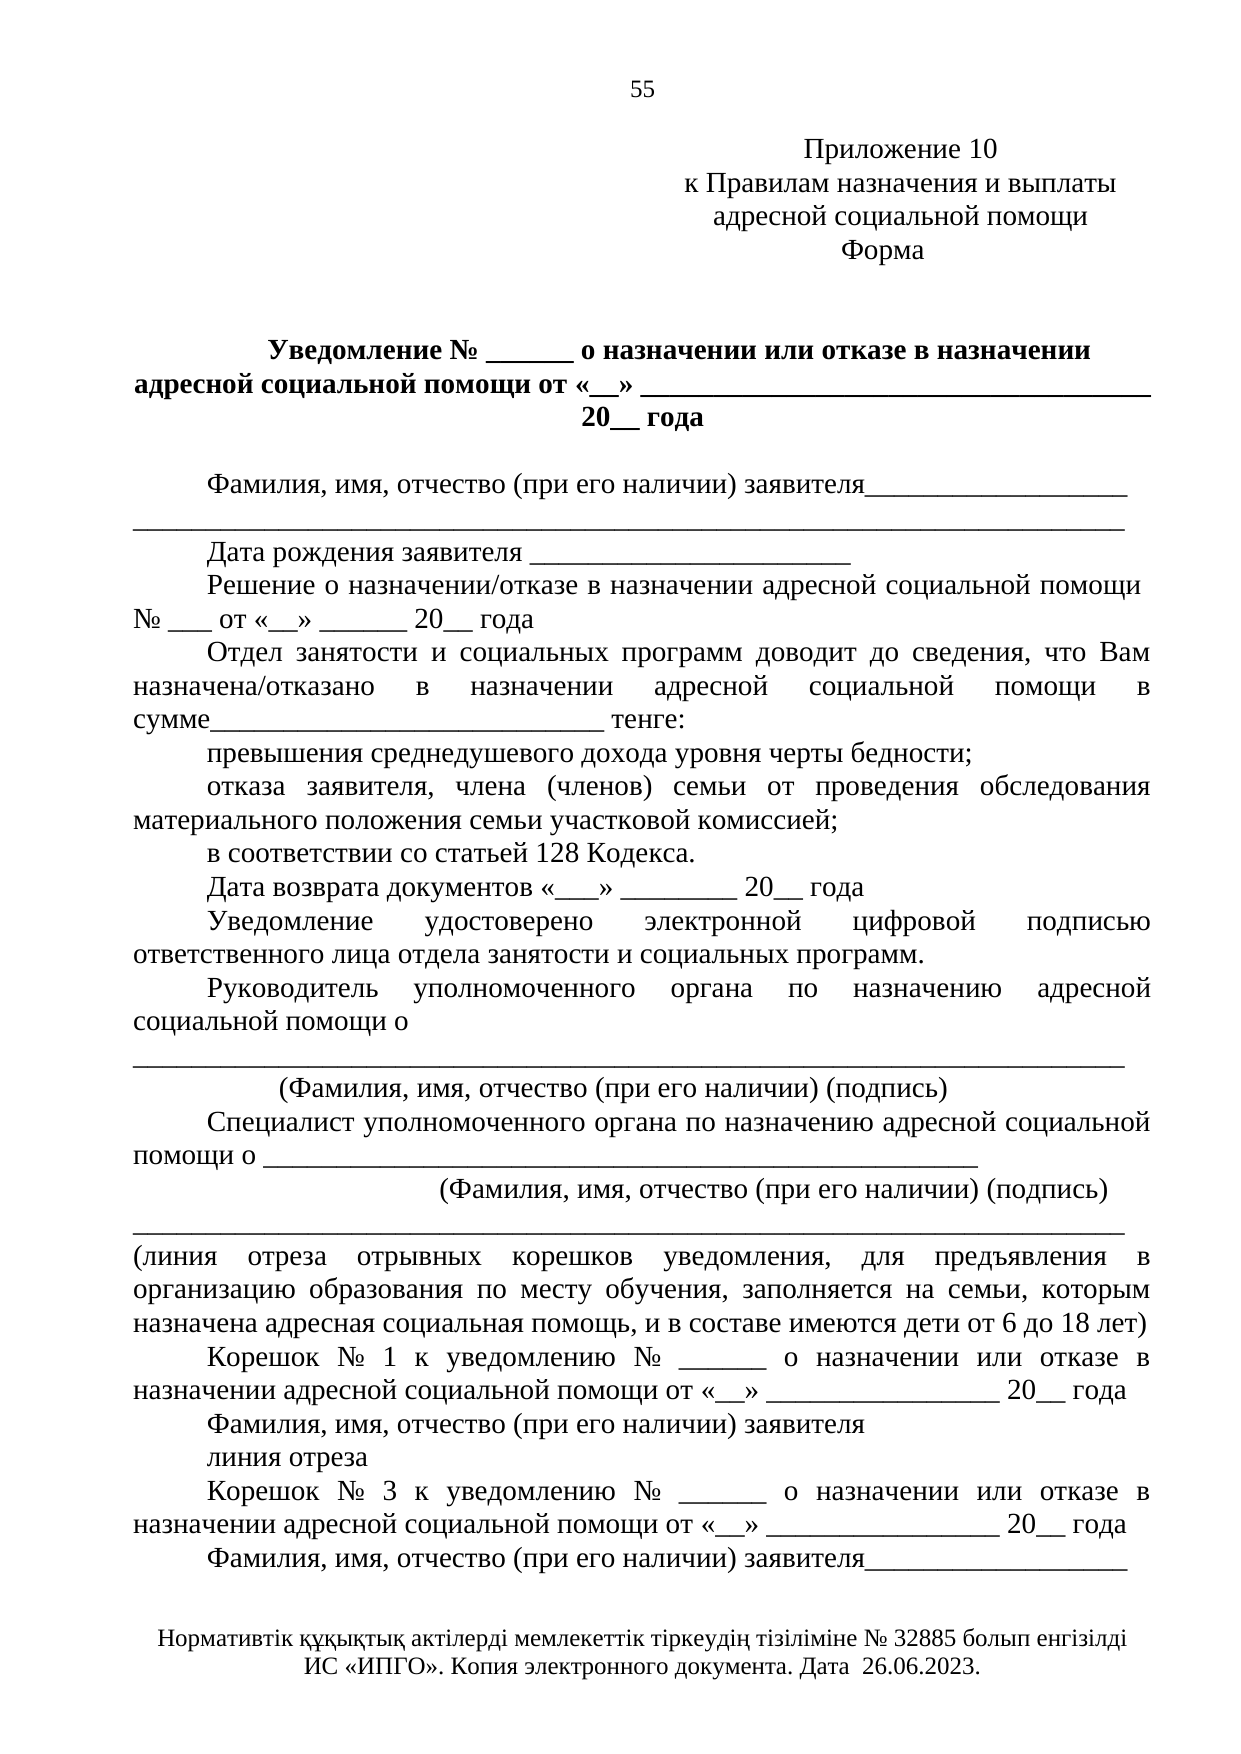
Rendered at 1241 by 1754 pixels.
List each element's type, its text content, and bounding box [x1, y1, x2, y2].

text Дата рождения заявителя ______________________ [133, 534, 1152, 567]
text Фамилия, имя, отчество (при его наличии) заявителя__________________ [133, 1540, 1152, 1573]
text Уведомление удостоверено электронной цифровой подписью ответственного лица отдела занятости и социальных программ. [133, 903, 1152, 970]
text Фамилия, имя, отчество (при его наличии) заявителя__________________ [133, 467, 1152, 500]
text Отдел занятости и социальных программ доводит до сведения, что Вам назначена/отказано в назначении адресной социальной помощи в сумме___________________________ тенге: [133, 634, 1152, 735]
text (Фамилия, имя, отчество (при его наличии) (подпись) [133, 1070, 1152, 1104]
text отказа заявителя, члена (членов) семьи от проведения обследования материального положения семьи участковой комиссией; [133, 768, 1152, 836]
text (линия отреза отрывных корешков уведомления, для предъявления в организацию образования по месту обучения, заполняется на семьи, которым назначена адресная социальная помощь, и в составе имеются дети от 6 до 18 лет) [133, 1238, 1152, 1339]
text Дата возврата документов «___» ________ 20__ года [133, 869, 1152, 903]
text Фамилия, имя, отчество (при его наличии) заявителя [133, 1406, 1152, 1439]
text к Правилам назначения и выплаты адресной социальной помощи [649, 165, 1152, 232]
text ____________________________________________________________________ [133, 1204, 1152, 1238]
text Руководитель уполномоченного органа по назначению адресной социальной помощи о [133, 970, 1152, 1037]
text Приложение 10 [649, 131, 1152, 165]
text (Фамилия, имя, отчество (при его наличии) (подпись) [133, 1171, 1152, 1204]
text Форма [797, 232, 1152, 265]
text Уведомление № ______ о назначении или отказе в назначении адресной социальной помощи от «__» ___________________________________ 20__ года [133, 332, 1152, 433]
text превышения среднедушевого дохода уровня черты бедности; [133, 735, 1152, 768]
text ____________________________________________________________________ [133, 500, 1152, 534]
text Специалист уполномоченного органа по назначению адресной социальной помощи о _________________________________________________ [133, 1104, 1152, 1171]
text в соответствии со статьей 128 Кодекса. [133, 836, 1152, 869]
text Корешок № 3 к уведомлению № ______ о назначении или отказе в назначении адресной социальной помощи от «__» ________________ 20__ года [133, 1473, 1152, 1540]
text ____________________________________________________________________ [133, 1037, 1152, 1070]
text Решение о назначении/отказе в назначении адресной социальной помощи № ___ от «__» ______ 20__ года [133, 567, 1152, 634]
text Корешок № 1 к уведомлению № ______ о назначении или отказе в назначении адресной социальной помощи от «__» ________________ 20__ года [133, 1339, 1152, 1406]
text линия отреза [133, 1439, 1152, 1473]
